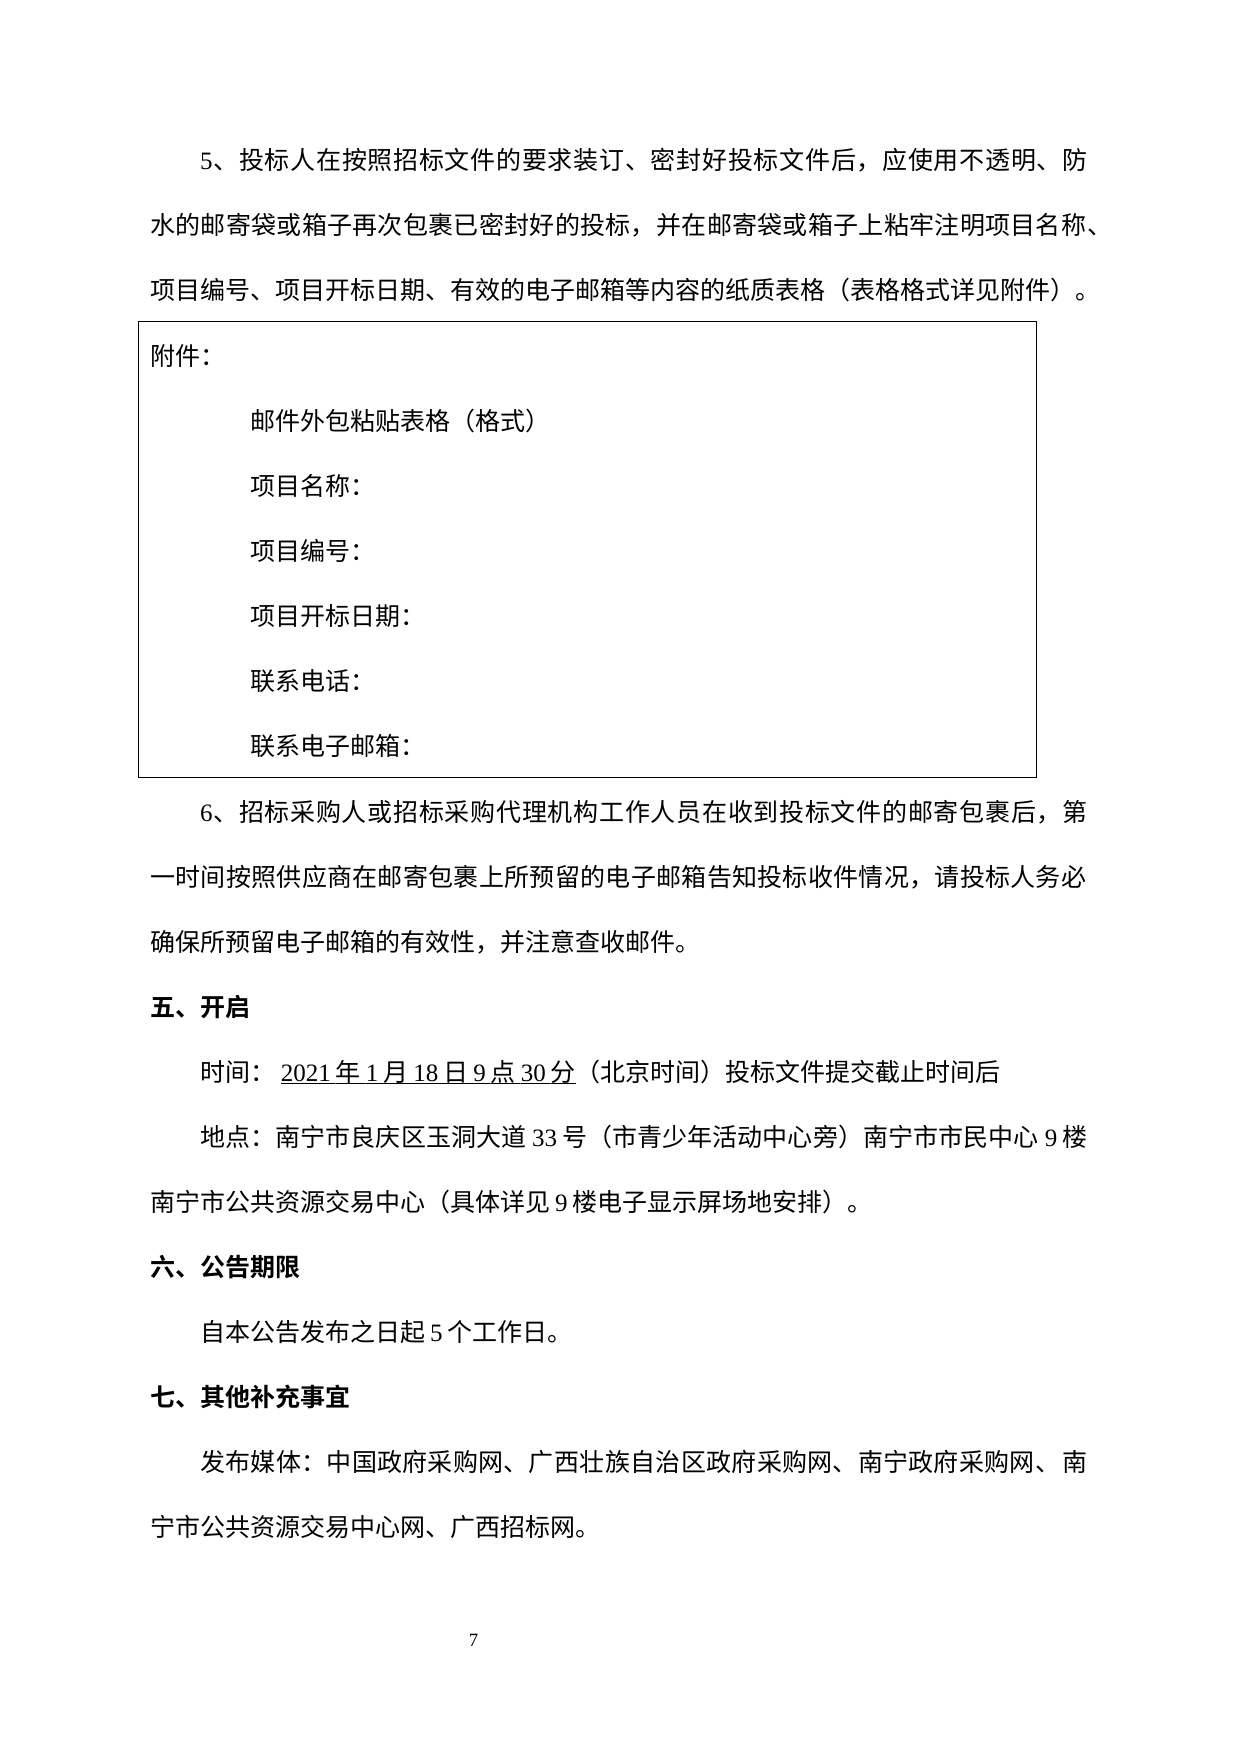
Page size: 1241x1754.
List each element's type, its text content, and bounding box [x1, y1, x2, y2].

text 时间： 2021年1月18日9点30分（北京时间）投标文件提交截止时间后 [150, 1038, 1087, 1103]
text 6、招标采购人或招标采购代理机构工作人员在收到投标文件的邮寄包裹后，第一时间按照供应商在邮寄包裹上所预留的电子邮箱告知投标收件情况，请投标人务必确保所预留电子邮箱的有效性，并注意查收邮件。 [150, 778, 1087, 973]
text 自本公告发布之日起5个工作日。 [150, 1298, 1087, 1363]
table_header 附件： 邮件外包粘贴表格（格式） 项目名称： 项目编号： 项目开标日期： 联系电话： 联系电子邮箱： [139, 322, 1036, 777]
text 发布媒体：中国政府采购网、广西壮族自治区政府采购网、南宁政府采购网、南宁市公共资源交易中心网、广西招标网。 [150, 1428, 1087, 1558]
text 地点：南宁市良庆区玉洞大道33号（市青少年活动中心旁）南宁市市民中心9楼南宁市公共资源交易中心（具体详见9楼电子显示屏场地安排）。 [150, 1103, 1087, 1233]
subtitle 六、公告期限 [150, 1233, 1087, 1298]
subtitle 五、开启 [150, 973, 1087, 1038]
subtitle 七、其他补充事宜 [150, 1363, 1087, 1428]
text 5、投标人在按照招标文件的要求装订、密封好投标文件后，应使用不透明、防水的邮寄袋或箱子再次包裹已密封好的投标，并在邮寄袋或箱子上粘牢注明项目名称、项目编号、项目开标日期、有效的电子邮箱等内容的纸质表格（表格格式详见附件）。 [150, 126, 1087, 321]
